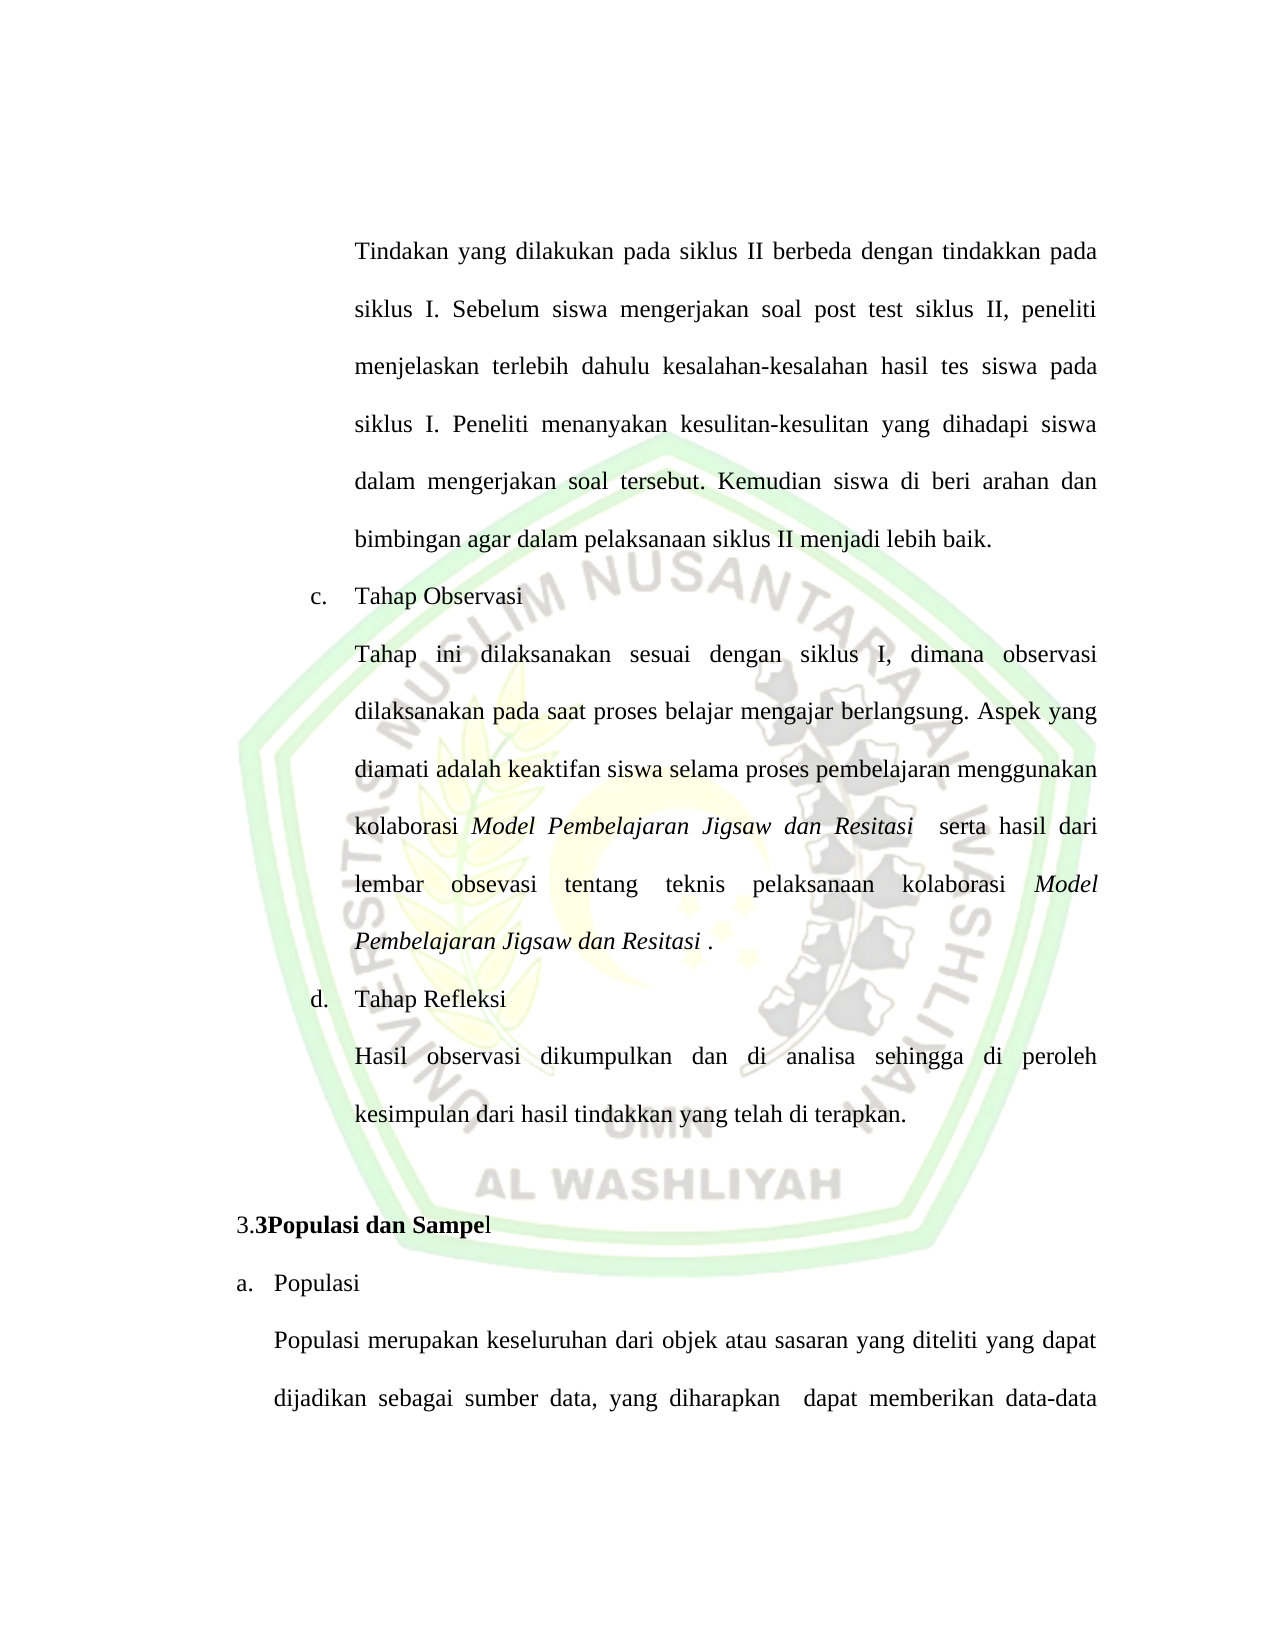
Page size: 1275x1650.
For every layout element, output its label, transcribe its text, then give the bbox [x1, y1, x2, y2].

list d. Tahap Refleksi [310, 984, 1098, 1012]
text 3.3Populasi dan Sampel [236, 1210, 1098, 1239]
list Hasil observasi dikumpulkan dan di analisa sehingga di peroleh kesimpulan dari hasil tindakkan yang telah di terapkan. [310, 1041, 1098, 1127]
list Tindakan yang dilakukan pada siklus II berbeda dengan tindakkan pada siklus I. Sebelum siswa mengerjakan soal post test siklus II, peneliti menjelaskan terlebih dahulu kesalahan-kesalahan hasil tes siswa pada siklus I. Peneliti menanyakan kesulitan-kesulitan yang dihadapi siswa dalam mengerjakan soal tersebut. Kemudian siswa di beri arahan dan bimbingan agar dalam pelaksanaan siklus II menjadi lebih baik. [310, 236, 1098, 552]
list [274, 1325, 1098, 1412]
list Tahap ini dilaksanakan sesuai dengan siklus I, dimana observasi dilaksanakan pada saat proses belajar mengajar berlangsung. Aspek yang diamati adalah keaktifan siswa selama proses pembelajaran menggunakan kolaborasi Model Pembelajaran Jigsaw dan Resitasi serta hasil dari lembar obsevasi tentang teknis pelaksanaan kolaborasi Model Pembelajaran Jigsaw dan Resitasi . [310, 639, 1098, 955]
list c. Tahap Observasi [310, 581, 1098, 610]
list Populasi [236, 1268, 1098, 1297]
